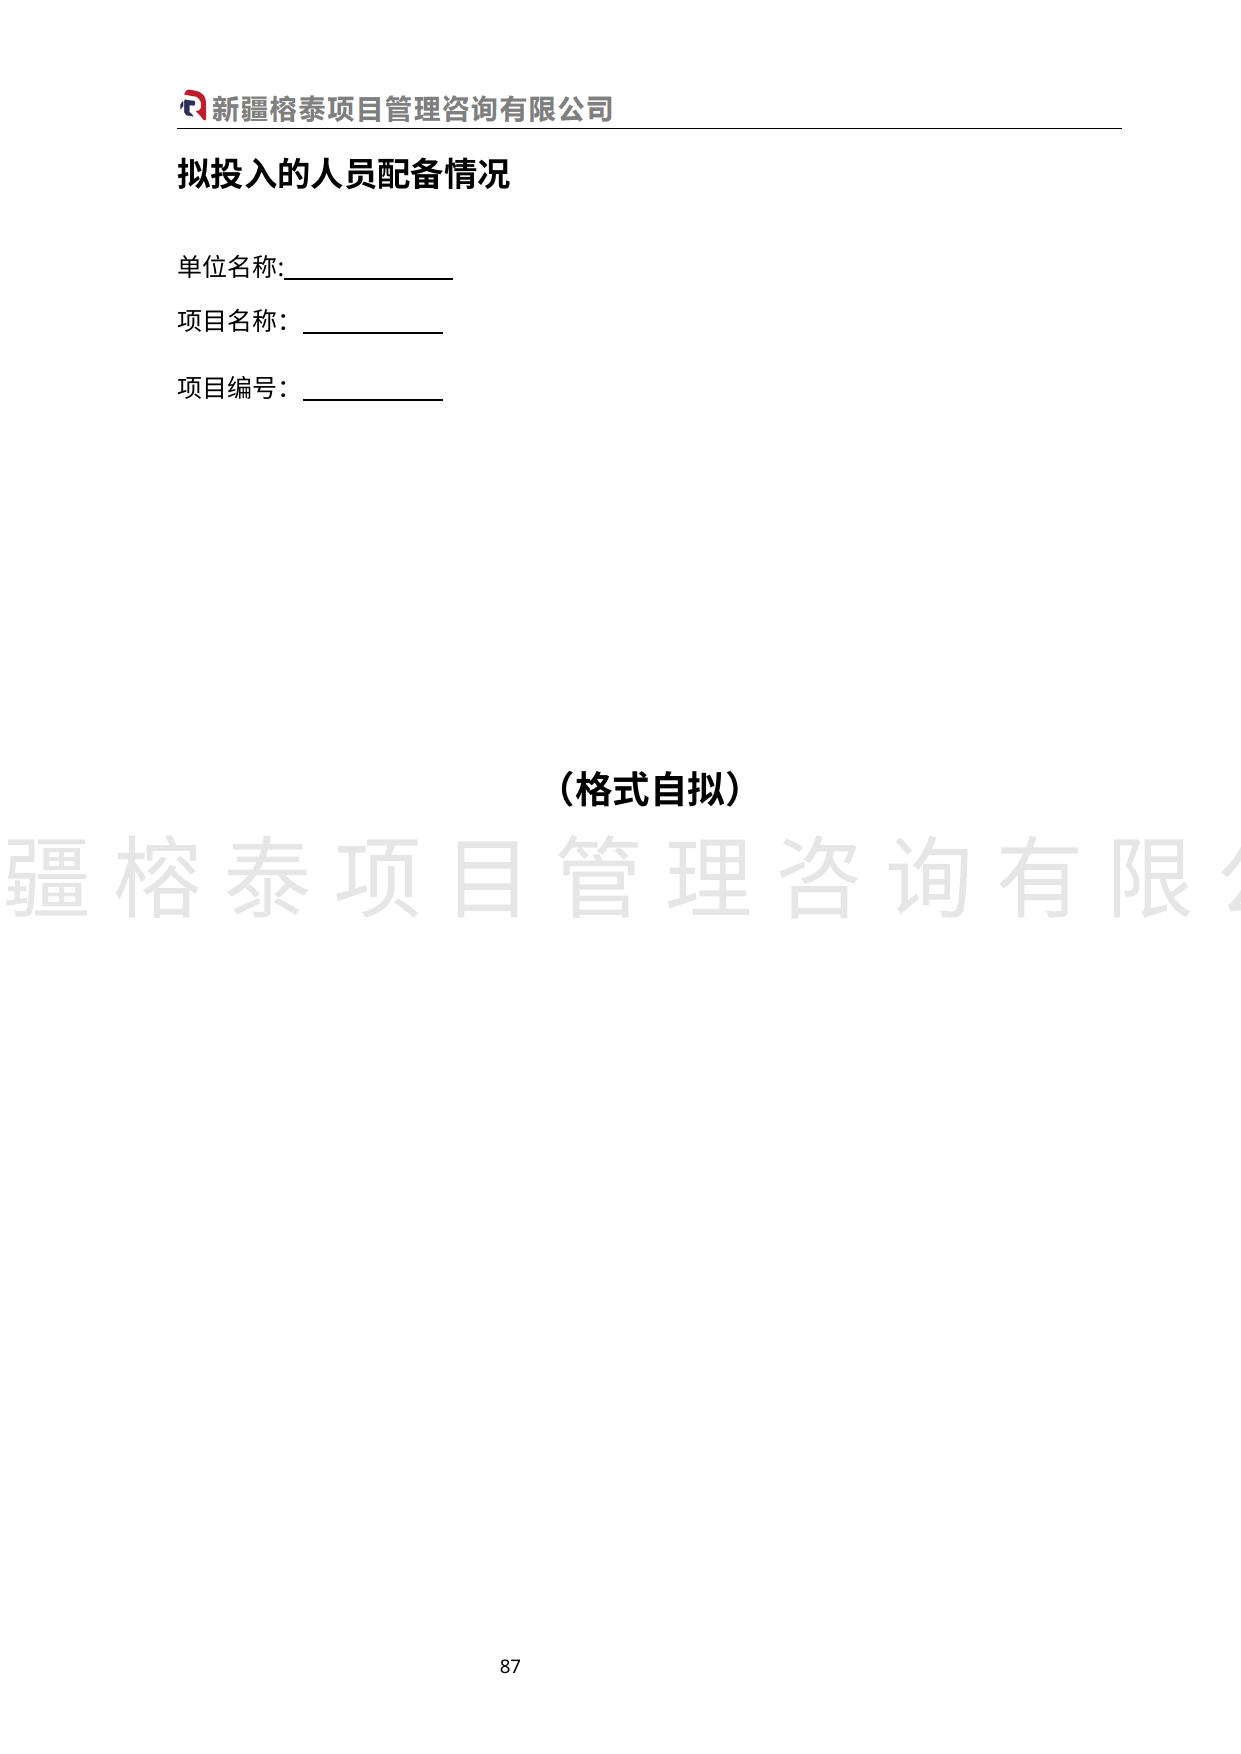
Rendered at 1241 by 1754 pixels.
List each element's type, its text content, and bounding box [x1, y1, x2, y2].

title 拟投入的人员配备情况 [177, 148, 1122, 196]
text 项目名称： [177, 301, 1122, 338]
text 项目编号： [177, 368, 1122, 404]
picture [177, 88, 613, 126]
text 单位名称: [177, 247, 1122, 283]
text （格式自拟） [177, 760, 1122, 814]
